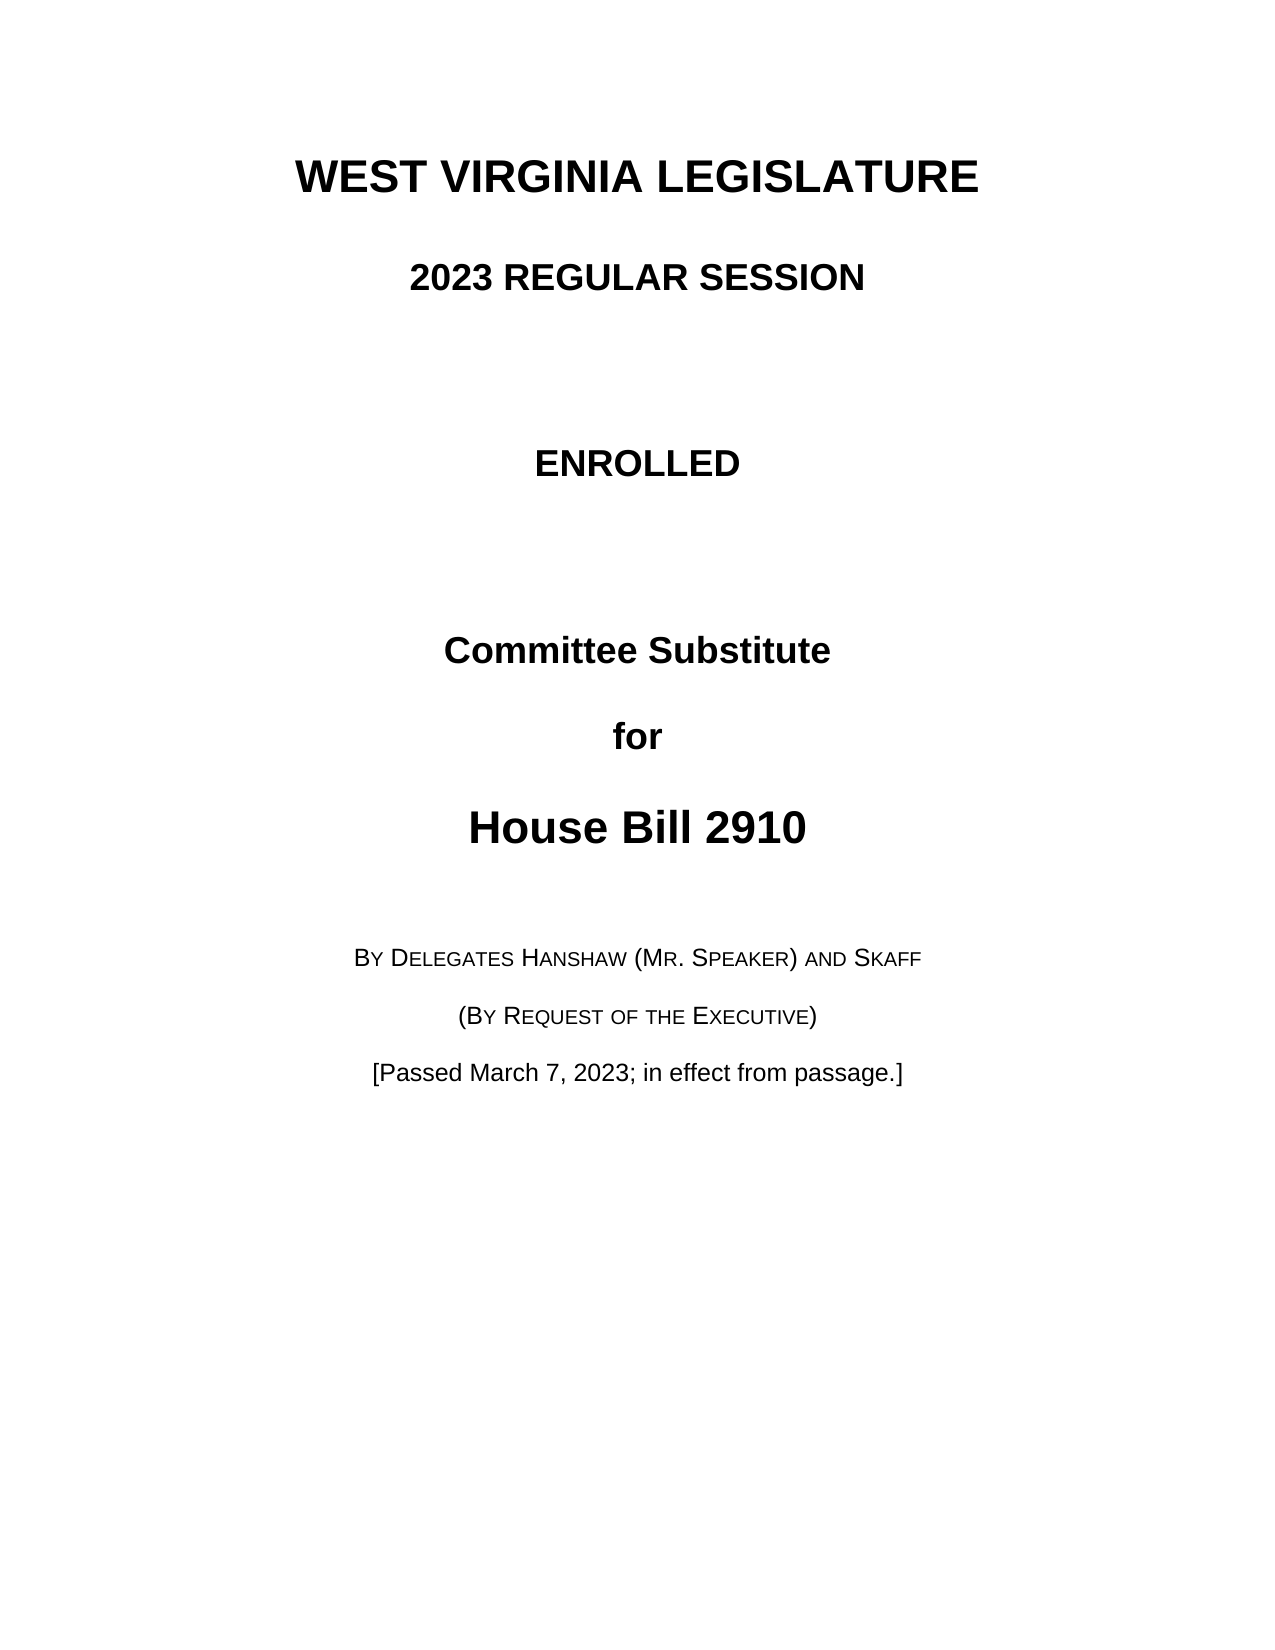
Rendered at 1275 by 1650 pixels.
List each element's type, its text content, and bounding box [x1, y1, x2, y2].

title ENROLLED [150, 442, 1125, 485]
title 2023 regular session [150, 255, 1125, 298]
text Bill [150, 800, 1125, 853]
title for [150, 714, 1125, 757]
text By Delegates Hanshaw (Mr. Speaker) and Skaff (By Request of the Executive) [337, 943, 937, 1029]
text [] [337, 1058, 937, 1087]
title WEST virginia legislature [150, 150, 1125, 203]
